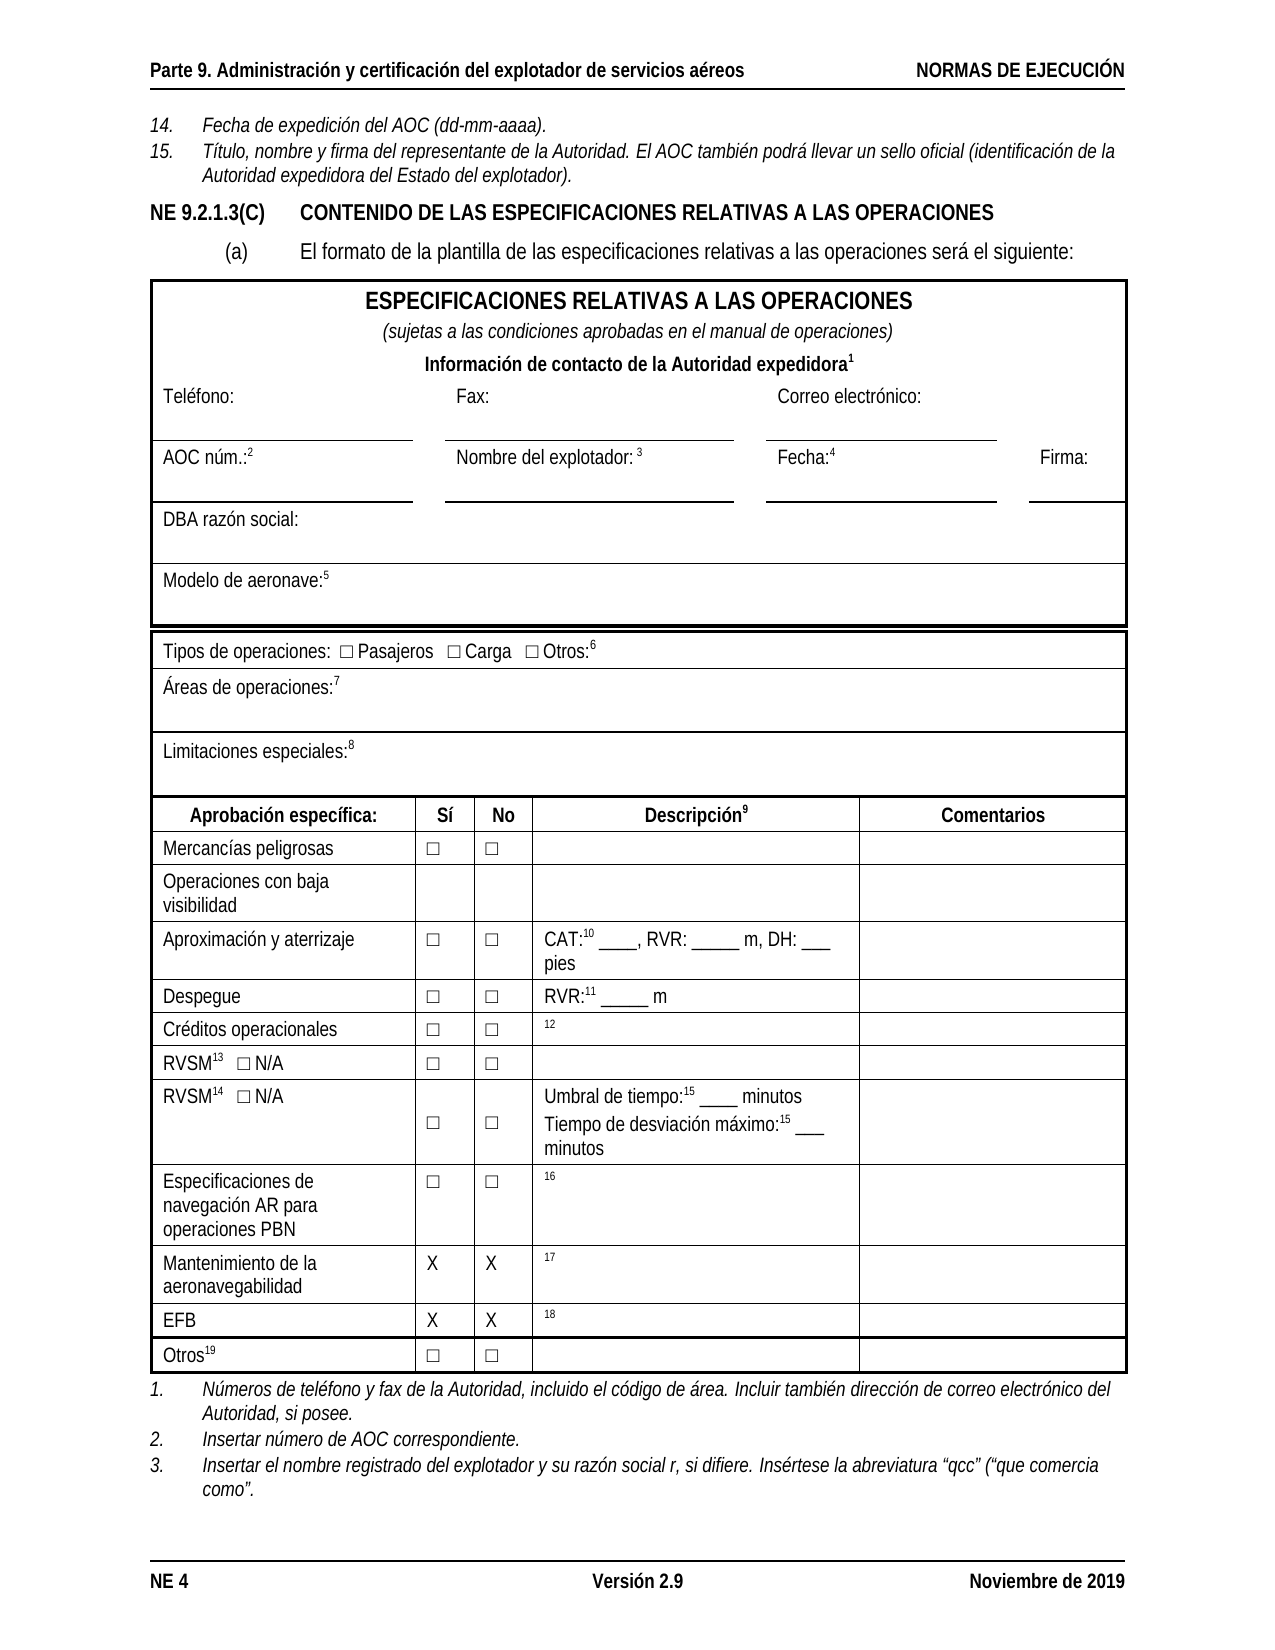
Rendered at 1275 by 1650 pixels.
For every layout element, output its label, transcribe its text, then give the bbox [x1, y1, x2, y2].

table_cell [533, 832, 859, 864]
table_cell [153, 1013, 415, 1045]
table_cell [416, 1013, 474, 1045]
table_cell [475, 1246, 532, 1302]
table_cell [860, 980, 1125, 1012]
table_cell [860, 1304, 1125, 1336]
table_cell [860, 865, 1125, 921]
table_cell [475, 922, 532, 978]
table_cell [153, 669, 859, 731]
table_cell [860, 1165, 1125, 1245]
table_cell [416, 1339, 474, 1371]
text 14. Fecha de expedición del AOC (dd-mm-aaaa). [150, 112, 1125, 136]
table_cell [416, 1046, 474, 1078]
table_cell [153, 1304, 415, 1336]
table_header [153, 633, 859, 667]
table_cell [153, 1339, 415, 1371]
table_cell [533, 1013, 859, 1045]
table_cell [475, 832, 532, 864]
text 1. Números de teléfono y fax de la Autoridad, incluido el código de área. Incluir también dirección de correo electrónico del Autoridad, si posee. [150, 1376, 1125, 1424]
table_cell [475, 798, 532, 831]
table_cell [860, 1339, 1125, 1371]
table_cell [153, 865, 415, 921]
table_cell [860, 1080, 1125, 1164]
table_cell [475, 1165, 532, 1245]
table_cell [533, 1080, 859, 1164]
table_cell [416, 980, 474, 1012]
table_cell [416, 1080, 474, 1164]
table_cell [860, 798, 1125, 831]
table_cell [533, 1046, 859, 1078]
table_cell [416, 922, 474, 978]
text 15. Título, nombre y firma del representante de la Autoridad. El AOC también podrá llevar un sello oficial (identificación de la Autoridad expedidora del Estado del explotador). [150, 138, 1125, 186]
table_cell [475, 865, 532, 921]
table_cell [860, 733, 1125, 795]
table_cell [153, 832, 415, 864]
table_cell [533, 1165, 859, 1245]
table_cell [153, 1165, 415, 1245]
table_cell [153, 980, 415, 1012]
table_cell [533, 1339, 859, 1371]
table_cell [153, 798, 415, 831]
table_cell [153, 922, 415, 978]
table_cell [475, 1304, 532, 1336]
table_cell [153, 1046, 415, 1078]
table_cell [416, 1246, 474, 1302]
text 3. Insertar el nombre registrado del explotador y su razón social r, si difiere. Insértese la abreviatura “qcc” (“que comercia como”. [150, 1452, 1125, 1500]
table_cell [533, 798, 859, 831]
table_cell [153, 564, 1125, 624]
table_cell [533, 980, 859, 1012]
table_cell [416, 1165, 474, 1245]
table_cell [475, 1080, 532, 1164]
list El formato de la plantilla de las especificaciones relativas a las operaciones será el siguiente: [225, 238, 1125, 264]
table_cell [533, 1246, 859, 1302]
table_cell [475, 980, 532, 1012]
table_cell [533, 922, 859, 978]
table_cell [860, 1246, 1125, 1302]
subtitle NE 9.2.1.3(C) CONTENIDO DE LAS ESPECIFICACIONES RELATIVAS A LAS OPERACIONES [150, 199, 1125, 225]
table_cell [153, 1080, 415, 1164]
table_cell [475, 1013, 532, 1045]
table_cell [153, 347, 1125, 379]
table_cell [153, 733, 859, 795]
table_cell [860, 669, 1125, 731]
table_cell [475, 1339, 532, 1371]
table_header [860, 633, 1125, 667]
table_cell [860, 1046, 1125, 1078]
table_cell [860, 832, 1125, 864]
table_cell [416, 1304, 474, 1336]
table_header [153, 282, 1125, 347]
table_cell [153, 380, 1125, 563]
text 2. Insertar número de AOC correspondiente. [150, 1426, 1125, 1450]
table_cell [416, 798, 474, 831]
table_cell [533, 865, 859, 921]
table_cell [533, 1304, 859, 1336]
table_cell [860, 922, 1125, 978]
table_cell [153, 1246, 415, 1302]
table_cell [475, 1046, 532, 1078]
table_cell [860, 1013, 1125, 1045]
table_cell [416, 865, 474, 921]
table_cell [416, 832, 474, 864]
